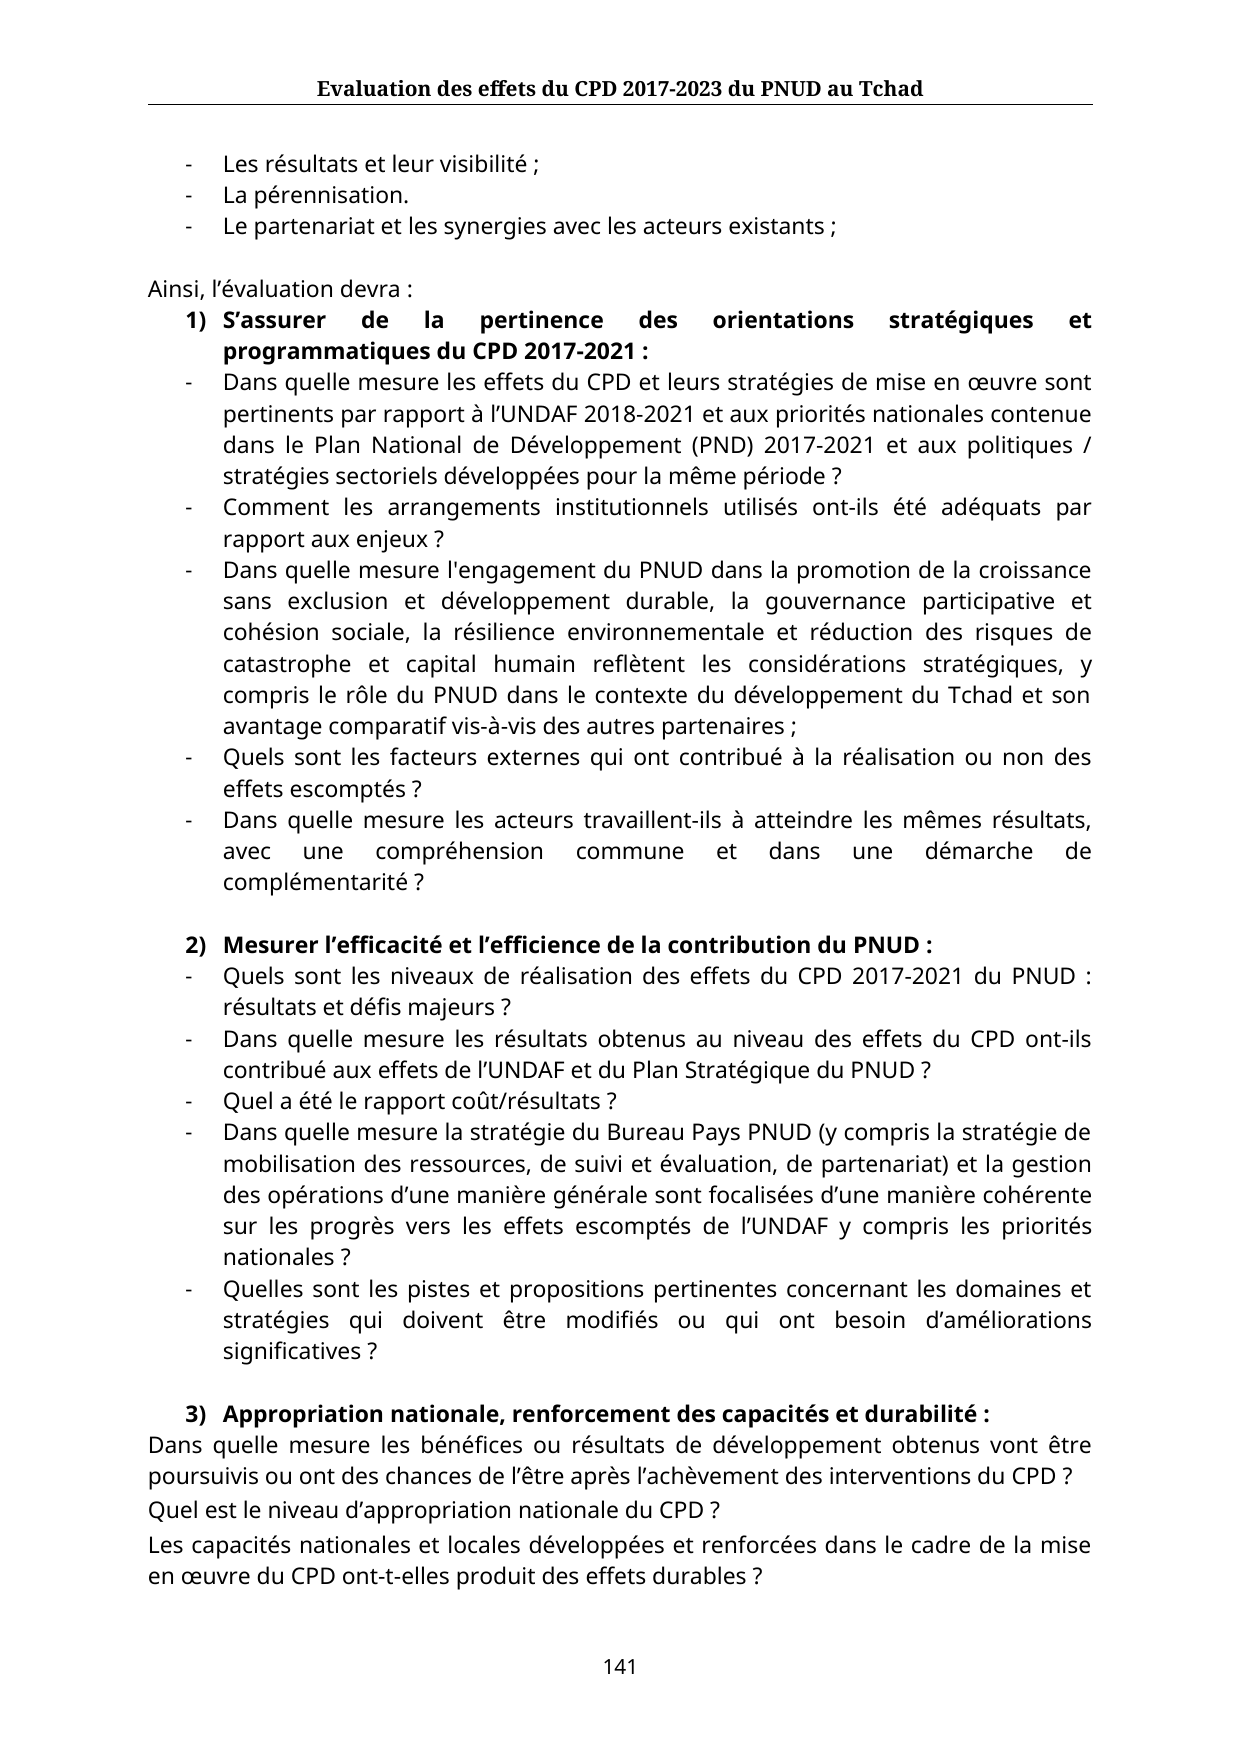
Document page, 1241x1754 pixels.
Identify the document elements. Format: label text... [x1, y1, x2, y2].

list Dans quelle mesure les acteurs travaillent-ils à atteindre les mêmes résultats, avec une compréhension commune et dans une démarche de complémentarité ? [185, 804, 1093, 898]
list Quels sont les niveaux de réalisation des effets du CPD 2017-2021 du PNUD : résultats et défis majeurs ? [185, 960, 1093, 1023]
list Dans quelle mesure les résultats obtenus au niveau des effets du CPD ont-ils contribué aux effets de l’UNDAF et du Plan Stratégique du PNUD ? [185, 1023, 1093, 1085]
text Ainsi, l’évaluation devra : [148, 273, 1093, 304]
list Dans quelle mesure la stratégie du Bureau Pays PNUD (y compris la stratégie de mobilisation des ressources, de suivi et évaluation, de partenariat) et la gestion des opérations d’une manière générale sont focalisées d’une manière cohérente sur les progrès vers les effets escomptés de l’UNDAF y compris les priorités nationales ? [185, 1116, 1093, 1273]
list Quels sont les facteurs externes qui ont contribué à la réalisation ou non des effets escomptés ? [185, 741, 1093, 804]
text Quel est le niveau d’appropriation nationale du CPD ? [148, 1494, 1093, 1526]
text Les capacités nationales et locales développées et renforcées dans le cadre de la mise en œuvre du CPD ont-t-elles produit des effets durables ? [148, 1529, 1093, 1591]
list Quel a été le rapport coût/résultats ? [185, 1085, 1093, 1116]
list Mesurer l’efficacité et l’efficience de la contribution du PNUD : [185, 929, 1093, 960]
list Dans quelle mesure les effets du CPD et leurs stratégies de mise en œuvre sont pertinents par rapport à l’UNDAF 2018-2021 et aux priorités nationales contenue dans le Plan National de Développement (PND) 2017-2021 et aux politiques / stratégies sectoriels développées pour la même période ? [185, 366, 1093, 491]
list La pérennisation. [185, 179, 1093, 210]
list S’assurer de la pertinence des orientations stratégiques et programmatiques du CPD 2017-2021 : [185, 304, 1093, 366]
list Le partenariat et les synergies avec les acteurs existants ; [185, 210, 1093, 241]
list Quelles sont les pistes et propositions pertinentes concernant les domaines et stratégies qui doivent être modifiés ou qui ont besoin d’améliorations significatives ? [185, 1273, 1093, 1366]
list Comment les arrangements institutionnels utilisés ont-ils été adéquats par rapport aux enjeux ? [185, 491, 1093, 554]
list Dans quelle mesure l'engagement du PNUD dans la promotion de la croissance sans exclusion et développement durable, la gouvernance participative et cohésion sociale, la résilience environnementale et réduction des risques de catastrophe et capital humain reflètent les considérations stratégiques, y compris le rôle du PNUD dans le contexte du développement du Tchad et son avantage comparatif vis-à-vis des autres partenaires ; [185, 554, 1093, 741]
text Dans quelle mesure les bénéfices ou résultats de développement obtenus vont être poursuivis ou ont des chances de l’être après l’achèvement des interventions du CPD ? [148, 1429, 1093, 1491]
list Les résultats et leur visibilité ; [185, 148, 1093, 179]
list Appropriation nationale, renforcement des capacités et durabilité : [185, 1398, 1093, 1429]
